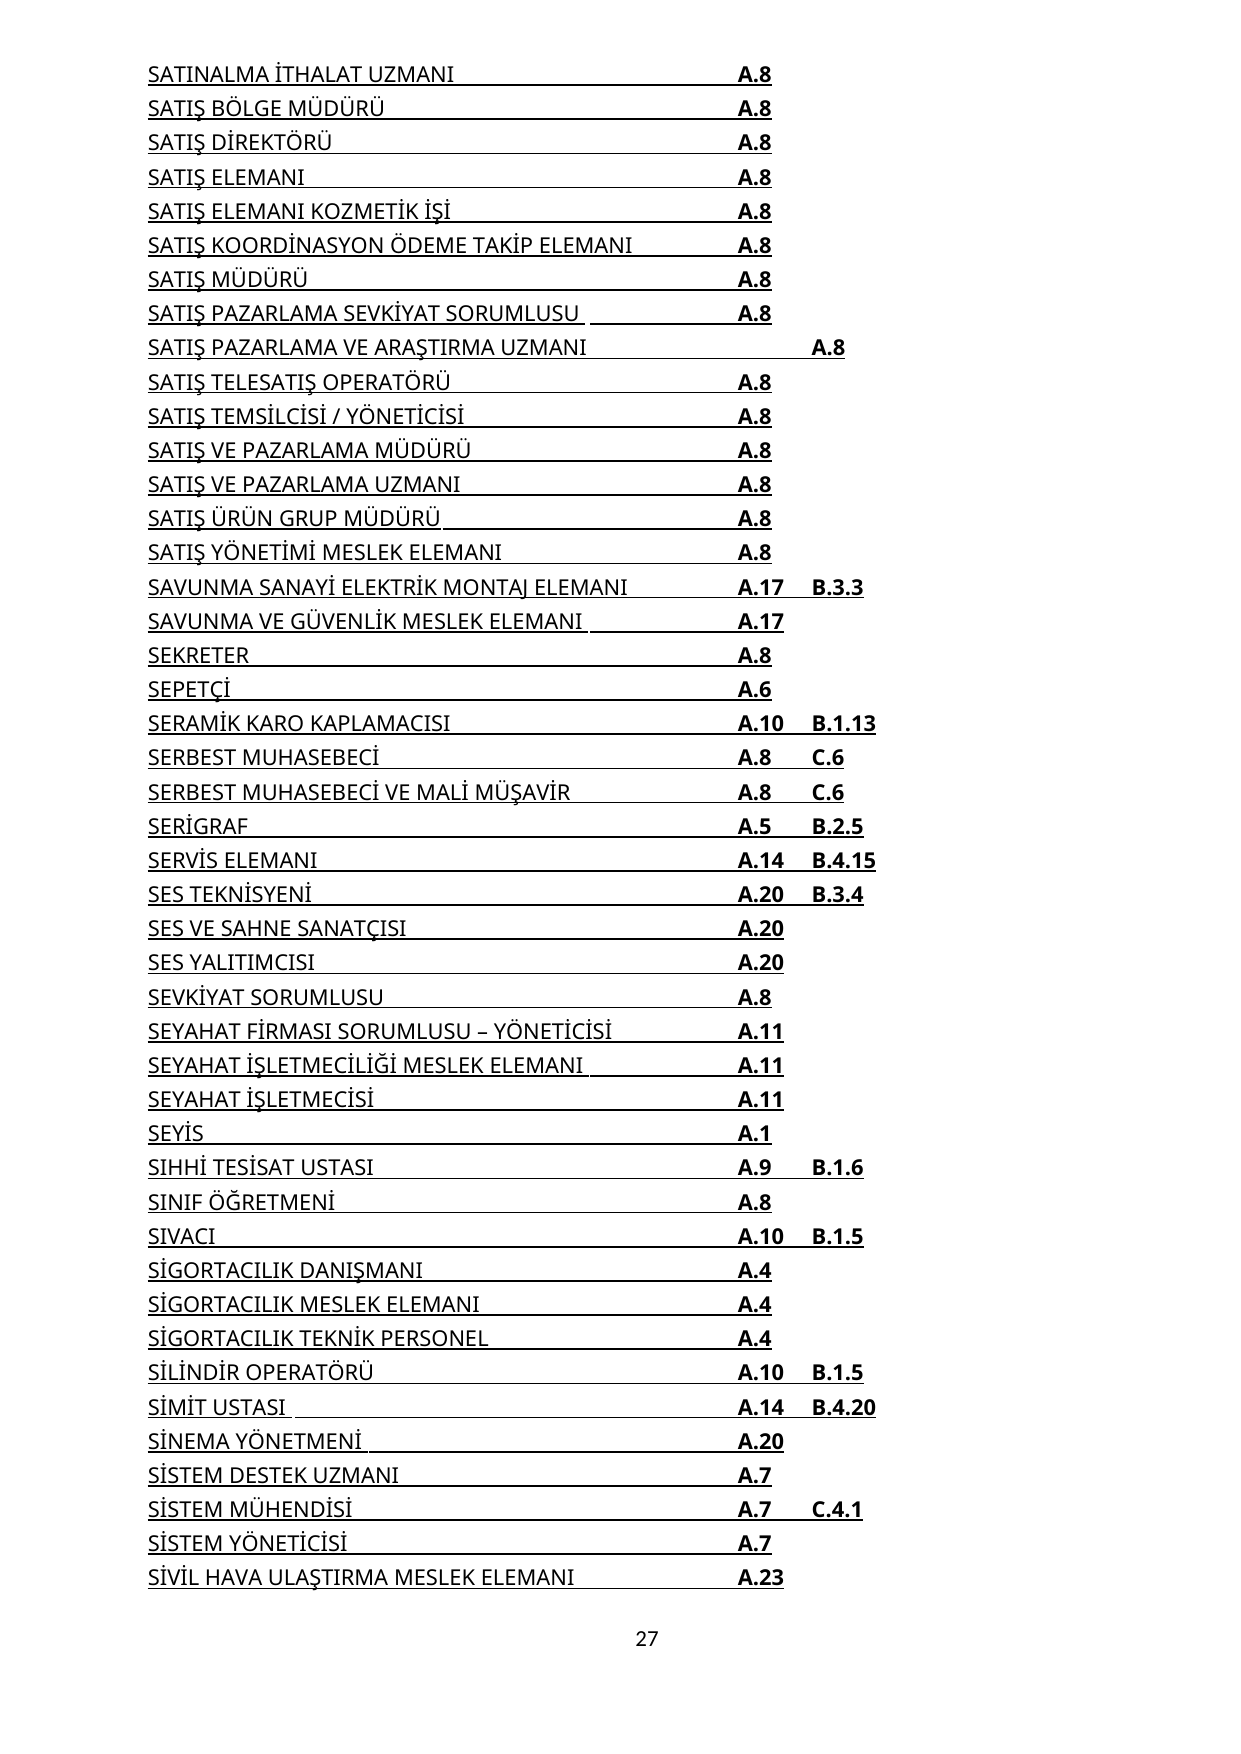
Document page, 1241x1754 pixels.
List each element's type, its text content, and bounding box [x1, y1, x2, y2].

text SATIŞ MÜDÜRÜ A.8 [148, 264, 1146, 294]
text SES VE SAHNE SANATÇISI A.20 [148, 913, 1146, 943]
text SATIŞ VE PAZARLAMA MÜDÜRÜ A.8 [148, 435, 1146, 465]
text SES YALITIMCISI A.20 [148, 947, 1146, 977]
text SİLİNDİR OPERATÖRÜ A.10 B.1.5 [148, 1357, 1146, 1387]
text SEYAHAT FİRMASI SORUMLUSU – YÖNETİCİSİ A.11 [148, 1016, 1146, 1046]
text SEPETÇİ A.6 [148, 674, 1146, 704]
text SIHHİ TESİSAT USTASI A.9 B.1.6 [148, 1152, 1146, 1182]
text SEYAHAT İŞLETMECİSİ A.11 [148, 1084, 1146, 1114]
text SATIŞ VE PAZARLAMA UZMANI A.8 [148, 469, 1146, 499]
text SEKRETER A.8 [148, 640, 1146, 670]
text SEYAHAT İŞLETMECİLİĞİ MESLEK ELEMANI A.11 [148, 1050, 1146, 1080]
text SATIŞ ELEMANI A.8 [148, 162, 1146, 191]
text SATIŞ PAZARLAMA VE ARAŞTIRMA UZMANI A.8 [148, 332, 1146, 362]
text SAVUNMA VE GÜVENLİK MESLEK ELEMANI A.17 [148, 606, 1146, 636]
text SATIŞ ELEMANI KOZMETİK İŞİ A.8 [148, 196, 1146, 226]
text SERBEST MUHASEBECİ A.8 C.6 [148, 742, 1146, 772]
text SATIŞ PAZARLAMA SEVKİYAT SORUMLUSU A.8 [148, 298, 1146, 328]
text SES TEKNİSYENİ A.20 B.3.4 [148, 879, 1146, 909]
text SAVUNMA SANAYİ ELEKTRİK MONTAJ ELEMANI A.17 B.3.3 [148, 572, 1146, 601]
text SATINALMA İTHALAT UZMANI A.8 [148, 59, 1146, 89]
text SATIŞ DİREKTÖRÜ A.8 [148, 127, 1146, 157]
text SERİGRAF A.5 B.2.5 [148, 811, 1146, 841]
text SERAMİK KARO KAPLAMACISI A.10 B.1.13 [148, 708, 1146, 738]
text SATIŞ TELESATIŞ OPERATÖRÜ A.8 [148, 367, 1146, 396]
text SATIŞ TEMSİLCİSİ / YÖNETİCİSİ A.8 [148, 401, 1146, 431]
text SİGORTACILIK DANIŞMANI A.4 [148, 1255, 1146, 1285]
text SEYİS A.1 [148, 1118, 1146, 1148]
text SİGORTACILIK MESLEK ELEMANI A.4 [148, 1289, 1146, 1319]
text SİSTEM MÜHENDİSİ A.7 C.4.1 [148, 1494, 1146, 1524]
text SİVİL HAVA ULAŞTIRMA MESLEK ELEMANI A.23 [148, 1562, 1146, 1592]
text SATIŞ YÖNETİMİ MESLEK ELEMANI A.8 [148, 537, 1146, 567]
text SATIŞ KOORDİNASYON ÖDEME TAKİP ELEMANI A.8 [148, 230, 1146, 260]
text SINIF ÖĞRETMENİ A.8 [148, 1187, 1146, 1216]
text SATIŞ BÖLGE MÜDÜRÜ A.8 [148, 93, 1146, 123]
text SIVACI A.10 B.1.5 [148, 1221, 1146, 1251]
text SİNEMA YÖNETMENİ A.20 [148, 1426, 1146, 1456]
text SİGORTACILIK TEKNİK PERSONEL A.4 [148, 1323, 1146, 1353]
text SERVİS ELEMANI A.14 B.4.15 [148, 845, 1146, 875]
text SİSTEM YÖNETİCİSİ A.7 [148, 1528, 1146, 1558]
text SİSTEM DESTEK UZMANI A.7 [148, 1460, 1146, 1490]
text SEVKİYAT SORUMLUSU A.8 [148, 982, 1146, 1011]
text SİMİT USTASI A.14 B.4.20 [148, 1392, 1146, 1421]
text SATIŞ ÜRÜN GRUP MÜDÜRÜ A.8 [148, 503, 1146, 533]
text SERBEST MUHASEBECİ VE MALİ MÜŞAVİR A.8 C.6 [148, 777, 1146, 806]
